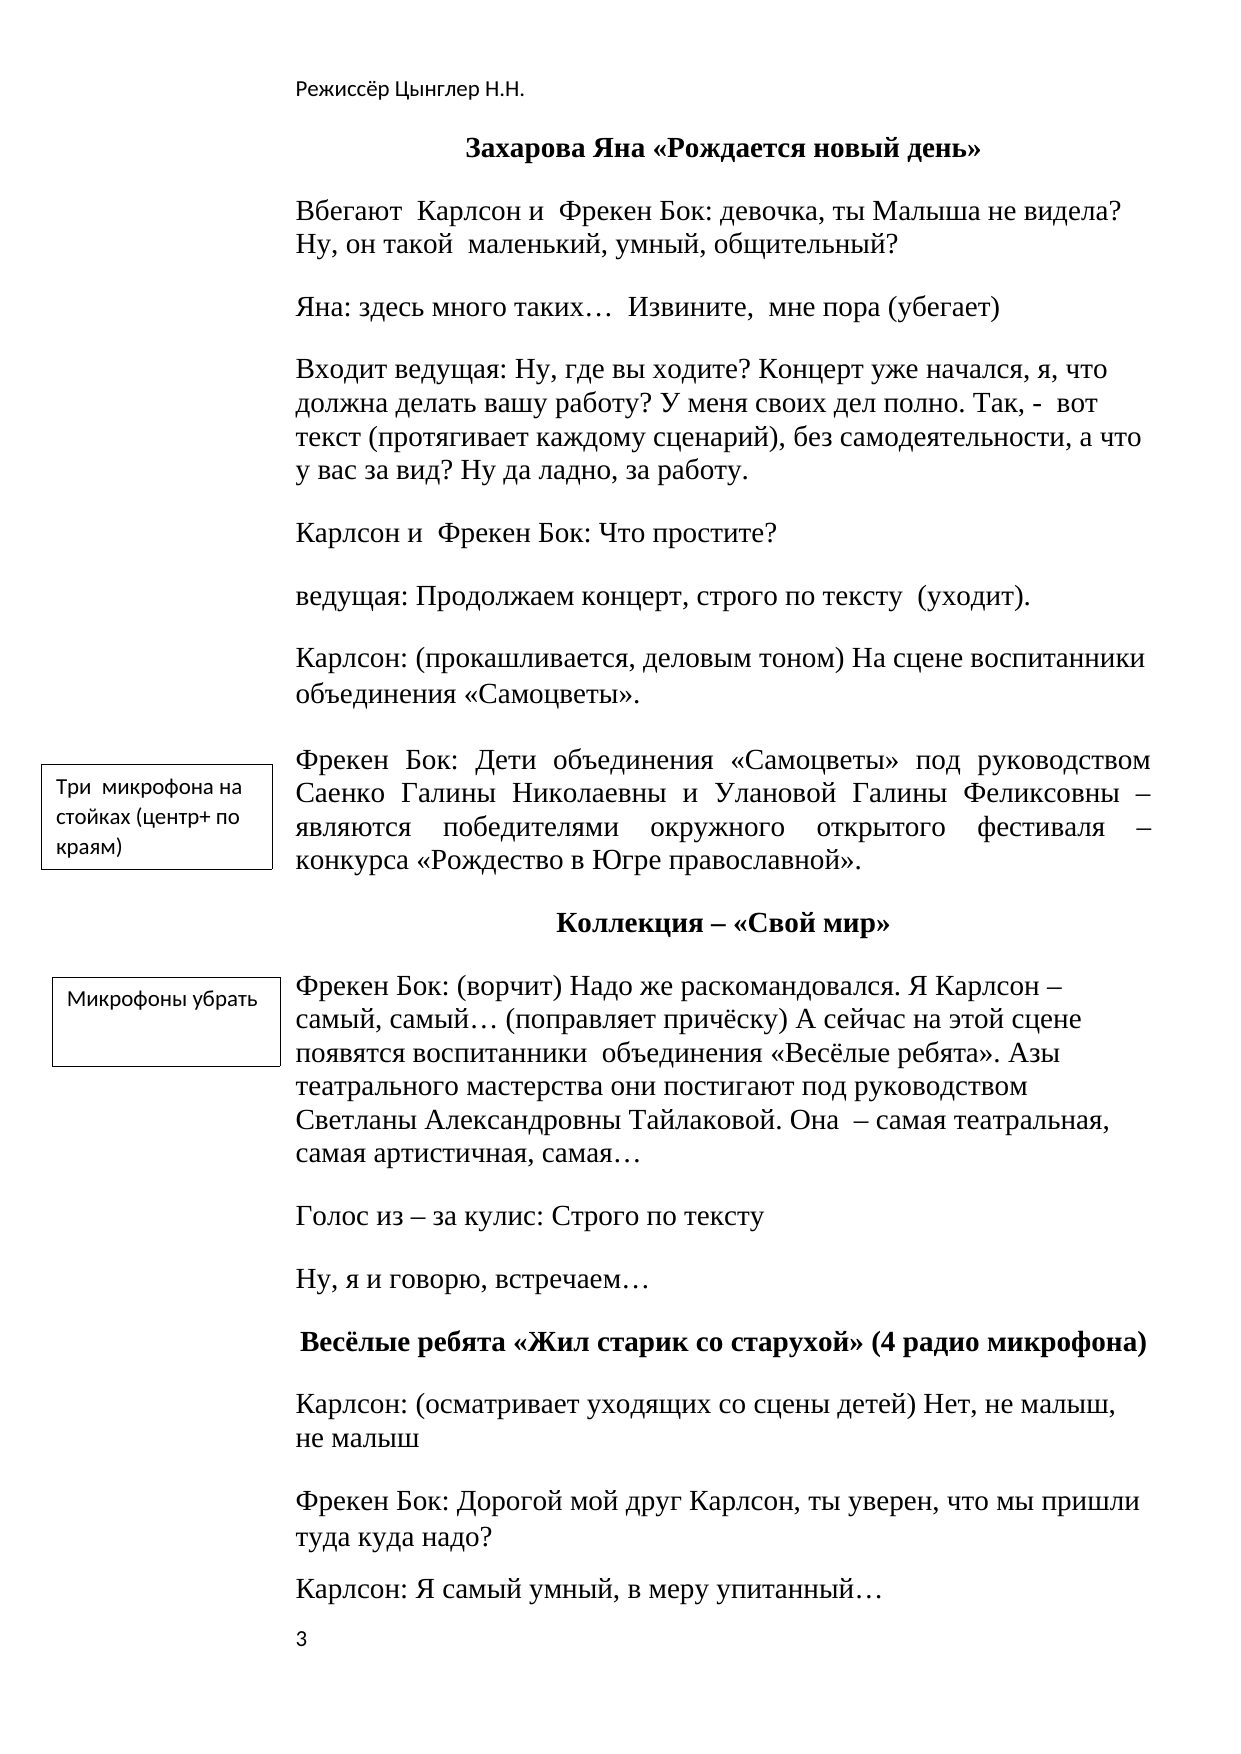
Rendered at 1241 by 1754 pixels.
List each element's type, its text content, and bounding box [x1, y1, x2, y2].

text Весёлые ребята «Жил старик со старухой» (4 радио микрофона) [295, 1324, 1152, 1357]
text Захарова Яна «Рождается новый день» [295, 130, 1152, 163]
text Фрекен Бок: (ворчит) Надо же раскомандовался. Я Карлсон – самый, самый… (поправляет причёску) А сейчас на этой сцене появятся воспитанники объединения «Весёлые ребята». Азы театрального мастерства они постигают под руководством Светланы Александровны Тайлаковой. Она – самая театральная, самая артистичная, самая… [295, 968, 1152, 1169]
text Фрекен Бок: Дети объединения «Самоцветы» под руководством Саенко Галины Николаевны и Улановой Галины Феликсовны – являются победителями окружного открытого фестиваля – конкурса «Рождество в Югре православной». [295, 742, 1152, 876]
text Ну, я и говорю, встречаем… [295, 1261, 1152, 1294]
text Голос из – за кулис: Строго по тексту [295, 1198, 1152, 1232]
text Карлсон и Фрекен Бок: Что простите? [295, 515, 1152, 548]
text Коллекция – «Свой мир» [295, 905, 1152, 939]
text ведущая: Продолжаем концерт, строго по тексту (уходит). [295, 578, 1152, 611]
text Карлсон: Я самый умный, в меру упитанный… [295, 1572, 1152, 1605]
text Карлсон: (прокашливается, деловым тоном) На сцене воспитанники объединения «Самоцветы». [295, 640, 1152, 710]
text Входит ведущая: Ну, где вы ходите? Концерт уже начался, я, что должна делать вашу работу? У меня своих дел полно. Так, - вот текст (протягивает каждому сценарий), без самодеятельности, а что у вас за вид? Ну да ладно, за работу. [295, 352, 1152, 486]
text Яна: здесь много таких… Извините, мне пора (убегает) [295, 289, 1152, 322]
text Вбегают Карлсон и Фрекен Бок: девочка, ты Малыша не видела? Ну, он такой маленький, умный, общительный? [295, 193, 1152, 260]
text Фрекен Бок: Дорогой мой друг Карлсон, ты уверен, что мы пришли туда куда надо? [295, 1483, 1152, 1552]
text Карлсон: (осматривает уходящих со сцены детей) Нет, не малыш, не малыш [295, 1386, 1152, 1453]
